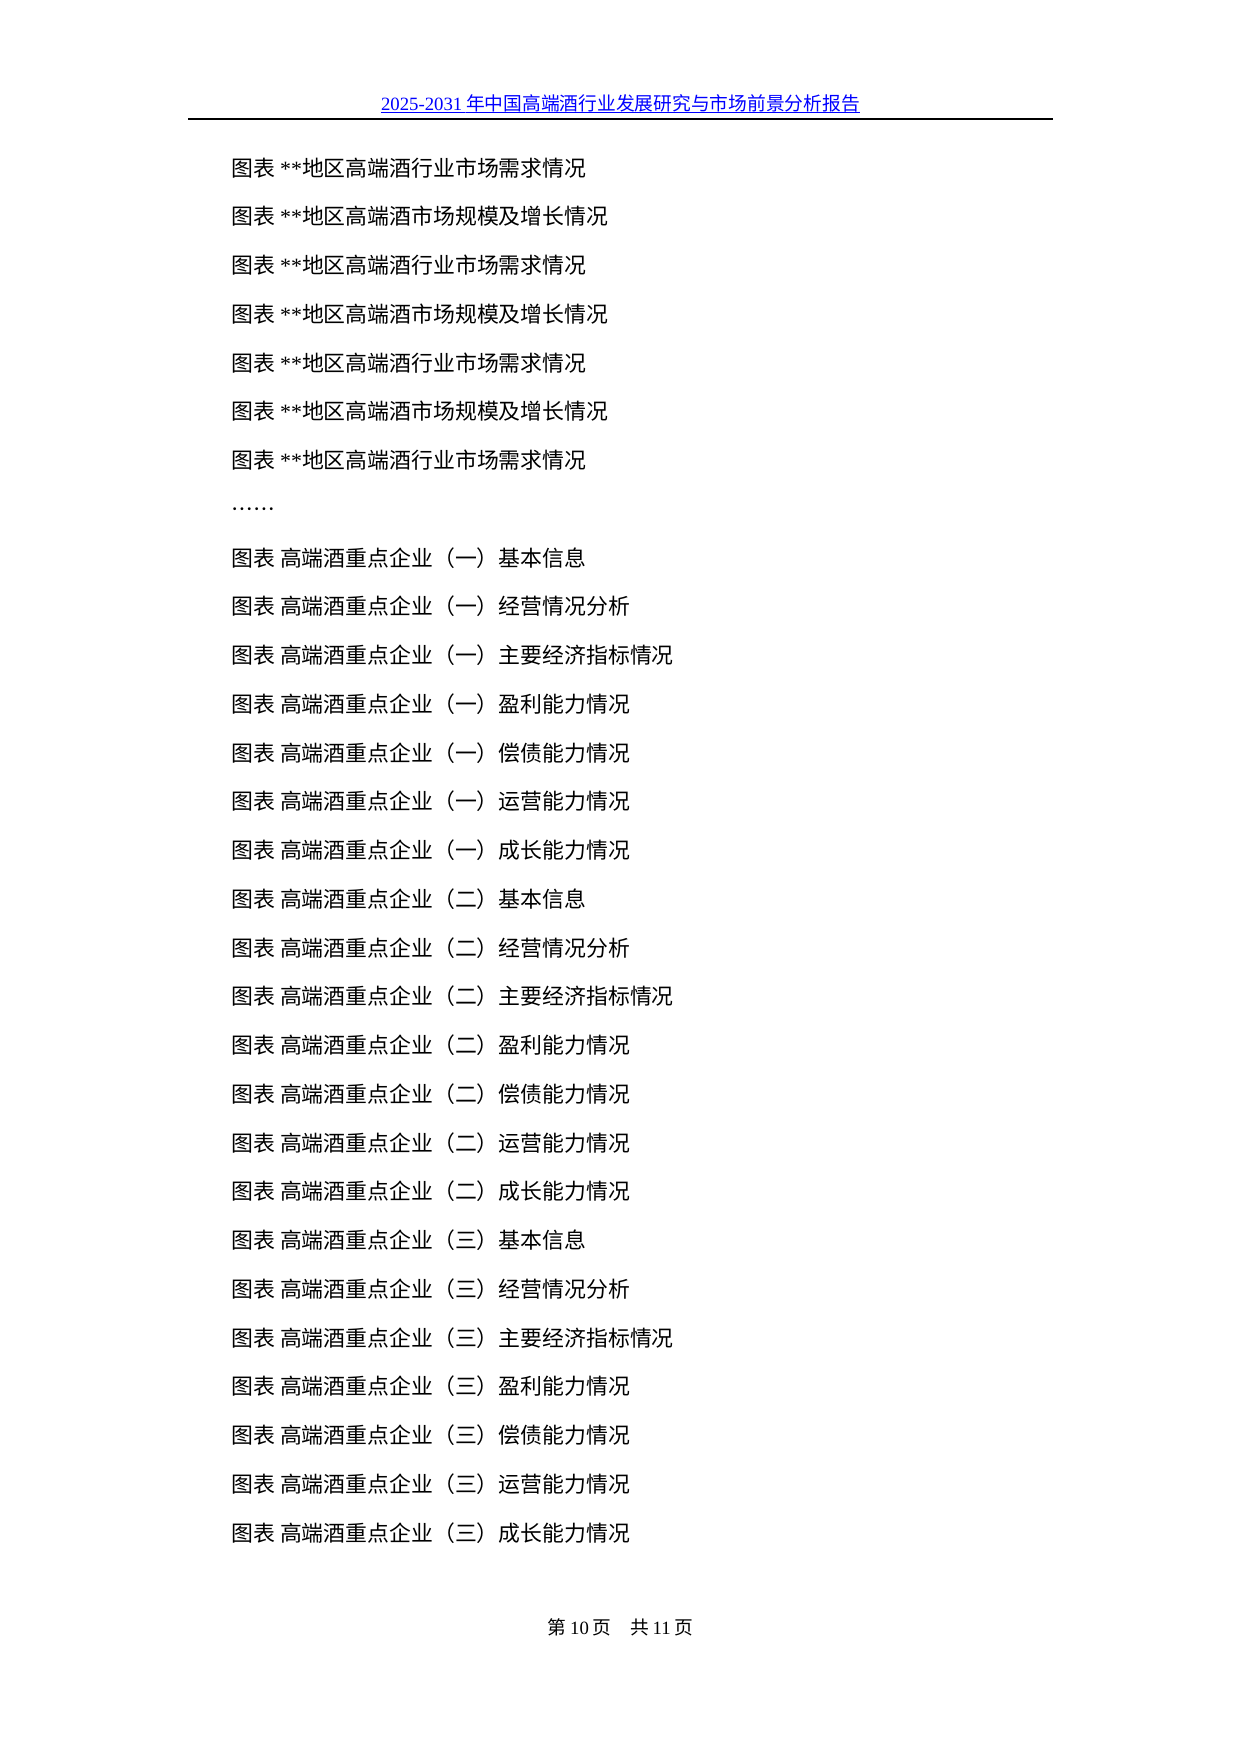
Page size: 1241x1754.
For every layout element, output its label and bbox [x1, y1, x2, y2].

text [187, 150, 1053, 1548]
